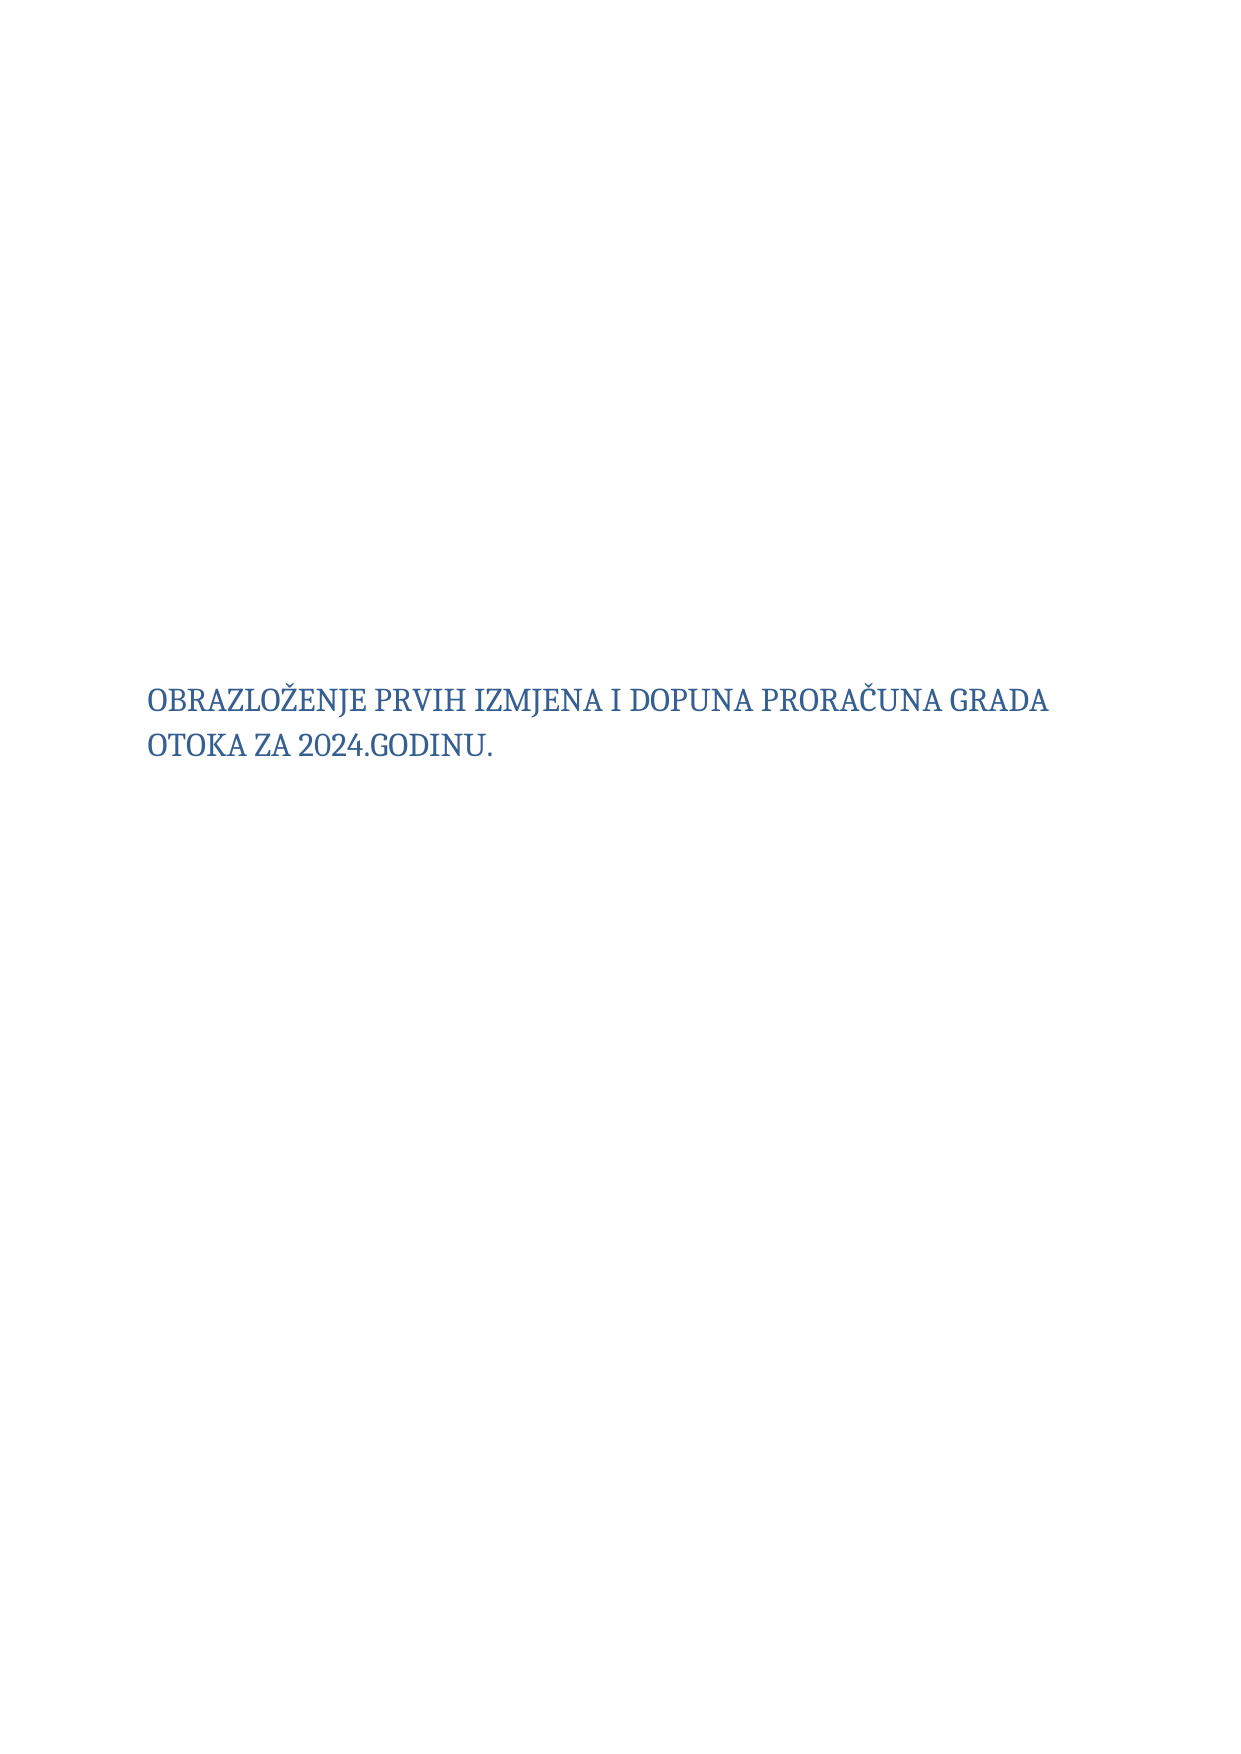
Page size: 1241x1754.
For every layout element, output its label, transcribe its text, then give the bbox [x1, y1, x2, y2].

subtitle OBRAZLOŽENJE PRVIH IZMJENA I DOPUNA PRORAČUNA GRADA [147, 682, 1105, 720]
text OTOKA ZA 2024.GODINU. [147, 726, 1105, 764]
